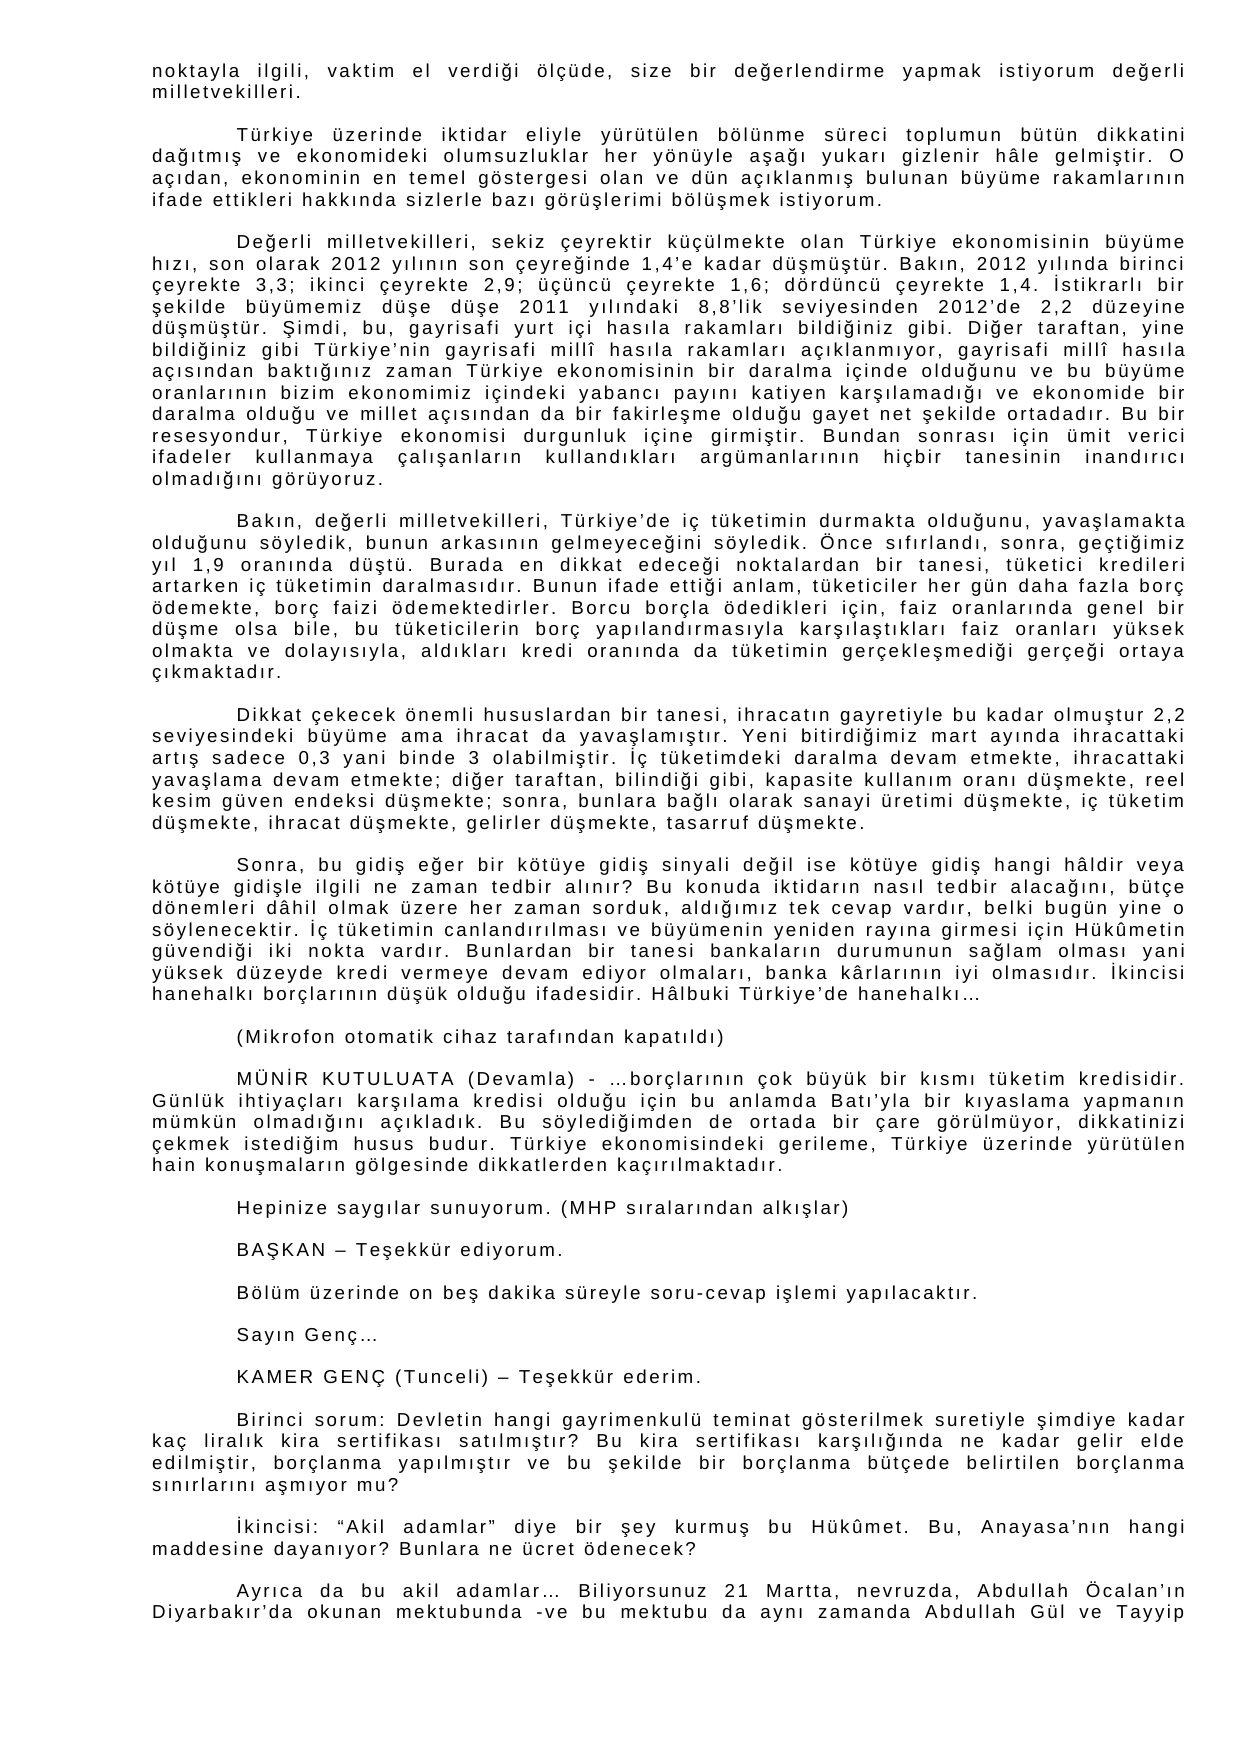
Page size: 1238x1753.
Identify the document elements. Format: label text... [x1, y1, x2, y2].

text Hepinize saygılar sunuyorum. (MHP sıralarından alkışlar) [152, 1197, 1186, 1218]
text Bakın, değerli milletvekilleri, Türkiye’de iç tüketimin durmakta olduğunu, yavaşlamakta olduğunu söyledik, bunun arkasının gelmeyeceğini söyledik. Önce sıfırlandı, sonra, geçtiğimiz yıl 1,9 oranında düştü. Burada en dikkat edeceği noktalardan bir tanesi, tüketici kredileri artarken iç tüketimin daralmasıdır. Bunun ifade ettiği anlam, tüketiciler her gün daha fazla borç ödemekte, borç faizi ödemektedirler. Borcu borçla ödedikleri için, faiz oranlarında genel bir düşme olsa bile, bu tüketicilerin borç yapılandırmasıyla karşılaştıkları faiz oranları yüksek olmakta ve dolayısıyla, aldıkları kredi oranında da tüketimin gerçekleşmediği gerçeği ortaya çıkmaktadır. [152, 510, 1186, 683]
text Türkiye üzerinde iktidar eliyle yürütülen bölünme süreci toplumun bütün dikkatini dağıtmış ve ekonomideki olumsuzluklar her yönüyle aşağı yukarı gizlenir hâle gelmiştir. O açıdan, ekonominin en temel göstergesi olan ve dün açıklanmış bulunan büyüme rakamlarının ifade ettikleri hakkında sizlerle bazı görüşlerimi bölüşmek istiyorum. [152, 124, 1186, 210]
text Sonra, bu gidiş eğer bir kötüye gidiş sinyali değil ise kötüye gidiş hangi hâldir veya kötüye gidişle ilgili ne zaman tedbir alınır? Bu konuda iktidarın nasıl tedbir alacağını, bütçe dönemleri dâhil olmak üzere her zaman sorduk, aldığımız tek cevap vardır, belki bugün yine o söylenecektir. İç tüketimin canlandırılması ve büyümenin yeniden rayına girmesi için Hükûmetin güvendiği iki nokta vardır. Bunlardan bir tanesi bankaların durumunun sağlam olması yani yüksek düzeyde kredi vermeye devam ediyor olmaları, banka kârlarının iyi olmasıdır. İkincisi hanehalkı borçlarının düşük olduğu ifadesidir. Hâlbuki Türkiye’de hanehalkı… [152, 854, 1186, 1005]
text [152, 1580, 1186, 1623]
text Dikkat çekecek önemli hususlardan bir tanesi, ihracatın gayretiyle bu kadar olmuştur 2,2 seviyesindeki büyüme ama ihracat da yavaşlamıştır. Yeni bitirdiğimiz mart ayında ihracattaki artış sadece 0,3 yani binde 3 olabilmiştir. İç tüketimdeki daralma devam etmekte, ihracattaki yavaşlama devam etmekte; diğer taraftan, bilindiği gibi, kapasite kullanım oranı düşmekte, reel kesim güven endeksi düşmekte; sonra, bunlara bağlı olarak sanayi üretimi düşmekte, iç tüketim düşmekte, ihracat düşmekte, gelirler düşmekte, tasarruf düşmekte. [152, 704, 1186, 833]
text MÜNİR KUTULUATA (Devamla) - …borçlarının çok büyük bir kısmı tüketim kredisidir. Günlük ihtiyaçları karşılama kredisi olduğu için bu anlamda Batı’yla bir kıyaslama yapmanın mümkün olmadığını açıkladık. Bu söylediğimden de ortada bir çare görülmüyor, dikkatinizi çekmek istediğim husus budur. Türkiye ekonomisindeki gerileme, Türkiye üzerinde yürütülen hain konuşmaların gölgesinde dikkatlerden kaçırılmaktadır. [152, 1068, 1186, 1176]
text BAŞKAN – Teşekkür ediyorum. [152, 1239, 1186, 1261]
text KAMER GENÇ (Tunceli) – Teşekkür ederim. [152, 1366, 1186, 1388]
text Sayın Genç… [152, 1324, 1186, 1345]
text Değerli milletvekilleri, sekiz çeyrektir küçülmekte olan Türkiye ekonomisinin büyüme hızı, son olarak 2012 yılının son çeyreğinde 1,4’e kadar düşmüştür. Bakın, 2012 yılında birinci çeyrekte 3,3; ikinci çeyrekte 2,9; üçüncü çeyrekte 1,6; dördüncü çeyrekte 1,4. İstikrarlı bir şekilde büyümemiz düşe düşe 2011 yılındaki 8,8’lik seviyesinden 2012’de 2,2 düzeyine düşmüştür. Şimdi, bu, gayrisafi yurt içi hasıla rakamları bildiğiniz gibi. Diğer taraftan, yine bildiğiniz gibi Türkiye’nin gayrisafi millî hasıla rakamları açıklanmıyor, gayrisafi millî hasıla açısından baktığınız zaman Türkiye ekonomisinin bir daralma içinde olduğunu ve bu büyüme oranlarının bizim ekonomimiz içindeki yabancı payını katiyen karşılamadığı ve ekonomide bir daralma olduğu ve millet açısından da bir fakirleşme olduğu gayet net şekilde ortadadır. Bu bir resesyondur, Türkiye ekonomisi durgunluk içine girmiştir. Bundan sonrası için ümit verici ifadeler kullanmaya çalışanların kullandıkları argümanlarının hiçbir tanesinin inandırıcı olmadığını görüyoruz. [152, 231, 1186, 489]
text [152, 60, 1186, 103]
text İkincisi: “Akil adamlar” diye bir şey kurmuş bu Hükûmet. Bu, Anayasa’nın hangi maddesine dayanıyor? Bunlara ne ücret ödenecek? [152, 1516, 1186, 1559]
text (Mikrofon otomatik cihaz tarafından kapatıldı) [152, 1026, 1186, 1047]
text Birinci sorum: Devletin hangi gayrimenkulü teminat gösterilmek suretiyle şimdiye kadar kaç liralık kira sertifikası satılmıştır? Bu kira sertifikası karşılığında ne kadar gelir elde edilmiştir, borçlanma yapılmıştır ve bu şekilde bir borçlanma bütçede belirtilen borçlanma sınırlarını aşmıyor mu? [152, 1409, 1186, 1495]
text Bölüm üzerinde on beş dakika süreyle soru-cevap işlemi yapılacaktır. [152, 1281, 1186, 1303]
